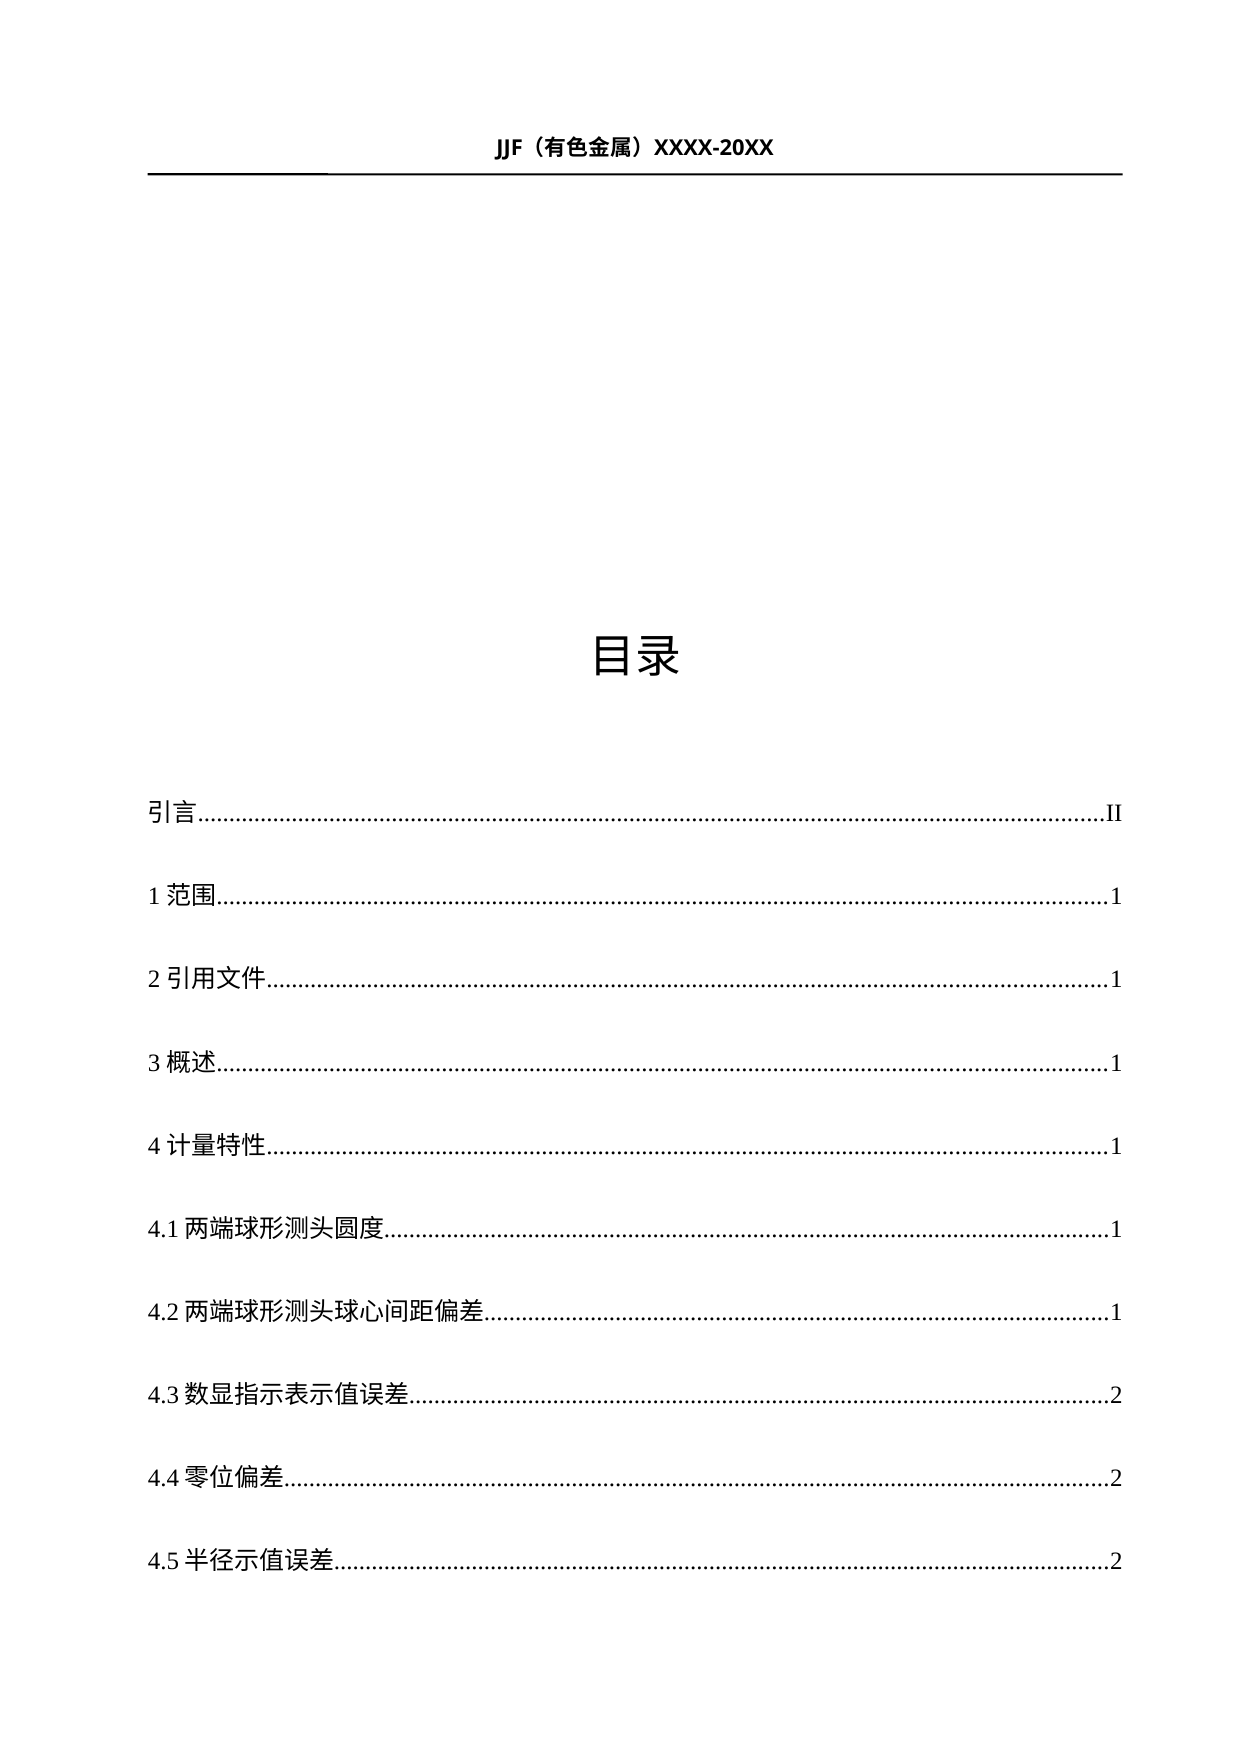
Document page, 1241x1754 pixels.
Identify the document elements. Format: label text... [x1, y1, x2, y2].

text 4.4零位偏差 2 [148, 1443, 1122, 1508]
text 目录 [148, 636, 1122, 682]
text 4 计量特性 1 [148, 1111, 1122, 1176]
text 3 概述 1 [148, 1028, 1122, 1093]
text 4.3数显指示表示值误差 2 [148, 1360, 1122, 1425]
text 1 范围 1 [148, 861, 1122, 926]
text 4.1两端球形测头圆度 1 [148, 1194, 1122, 1259]
text 4.5半径示值误差 2 [148, 1526, 1122, 1591]
text 引言 II [148, 778, 1122, 843]
text 4.2两端球形测头球心间距偏差 1 [148, 1277, 1122, 1342]
text 2 引用文件 1 [148, 944, 1122, 1009]
